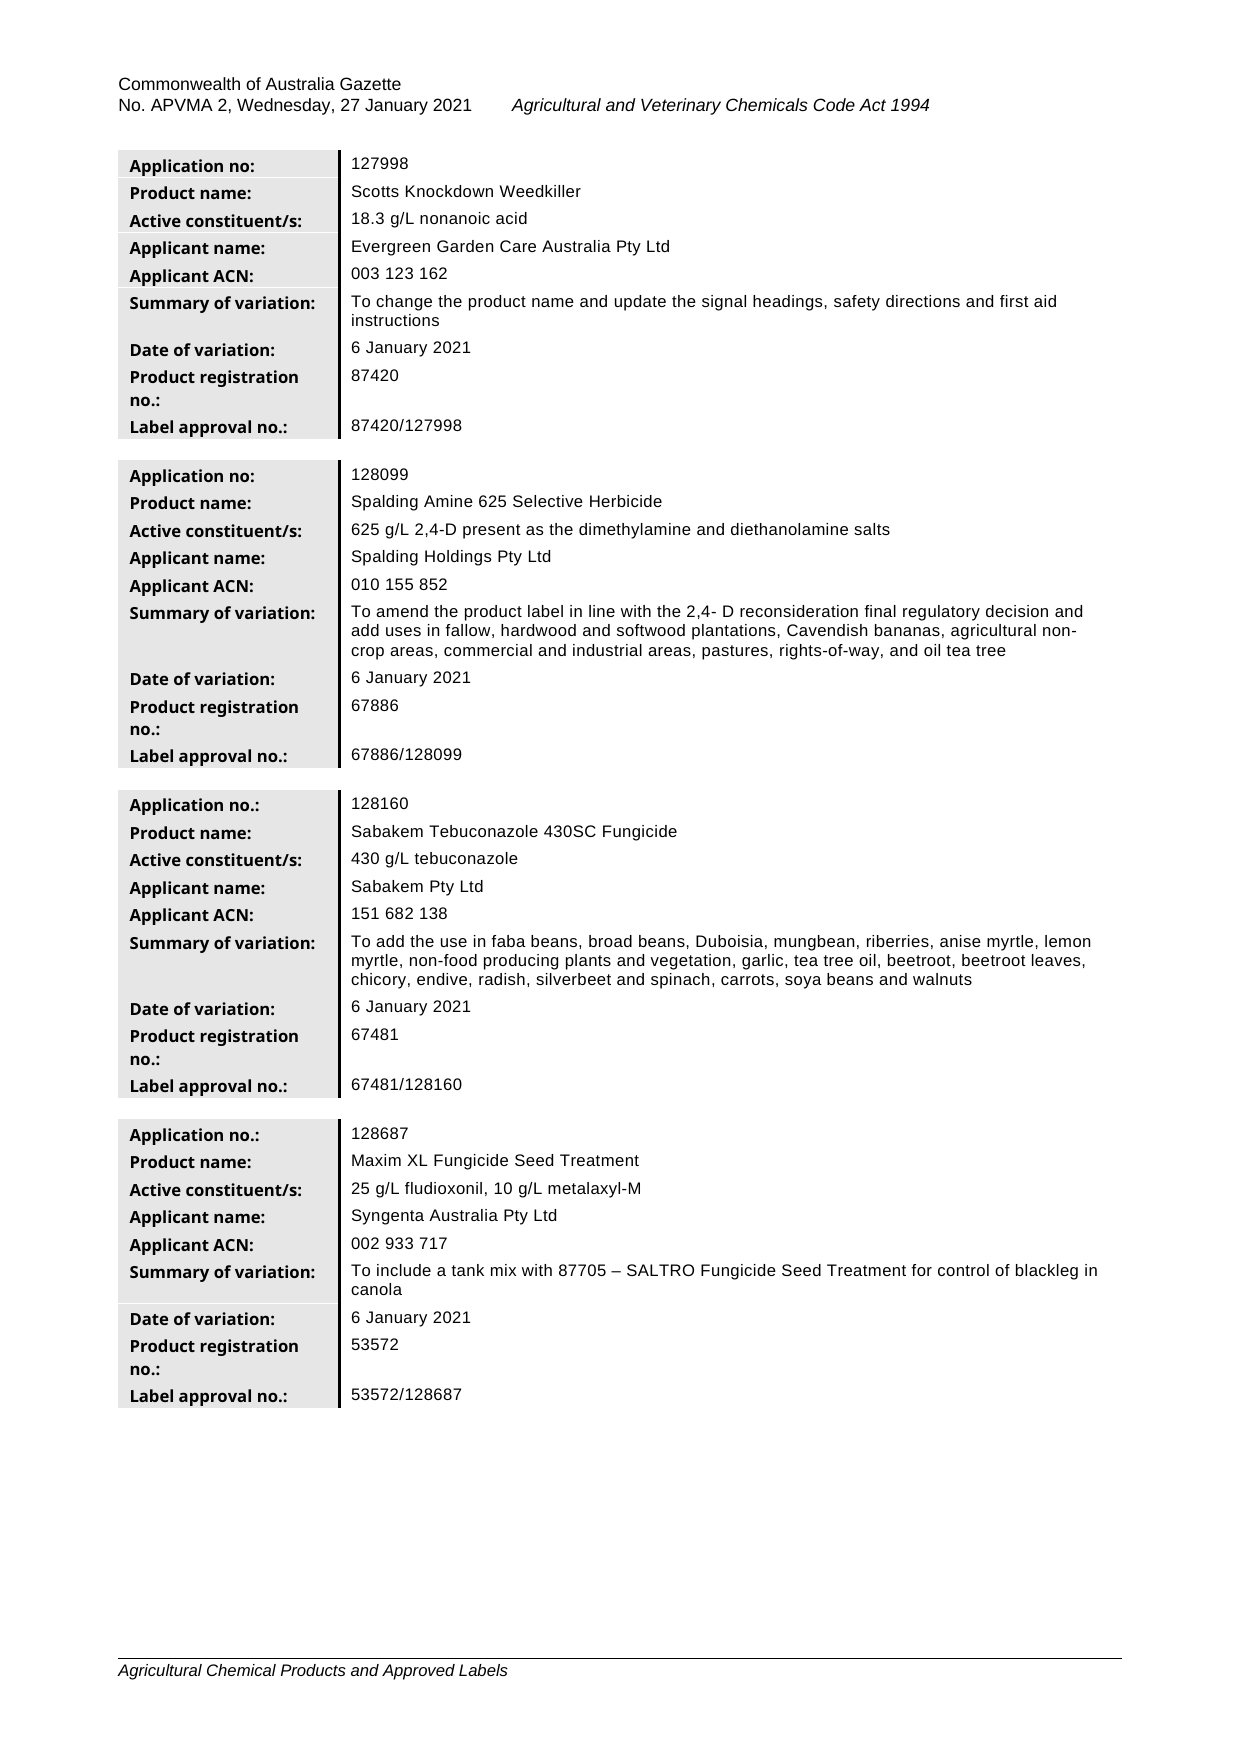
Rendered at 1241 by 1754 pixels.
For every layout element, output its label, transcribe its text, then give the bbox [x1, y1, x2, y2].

table_header Application no: [118, 150, 338, 177]
table_cell To include a tank mix with 87705 – SALTRO Fungicide Seed Treatment for control of blackleg in canola [341, 1257, 1122, 1303]
table_cell Sabakem Tebuconazole 430SC Fungicide [341, 817, 1122, 845]
table_cell 53572/128687 [341, 1381, 1122, 1408]
table_cell Applicant name: [118, 233, 338, 260]
table_cell Applicant ACN: [118, 1229, 338, 1257]
table_cell Spalding Holdings Pty Ltd [341, 543, 1122, 570]
table_header 128687 [341, 1119, 1122, 1147]
table_cell Date of variation: [118, 664, 338, 691]
table_cell Summary of variation: [118, 927, 338, 993]
table_cell 53572 [341, 1331, 1122, 1381]
table_cell Active constituent/s: [118, 1174, 338, 1202]
table_cell Maxim XL Fungicide Seed Treatment [341, 1147, 1122, 1174]
table_cell 6 January 2021 [341, 993, 1122, 1021]
table_header Application no.: [118, 790, 338, 817]
table_cell Product name: [118, 1147, 338, 1174]
table_cell Summary of variation: [118, 598, 338, 664]
table_cell Date of variation: [118, 1304, 338, 1331]
table_cell Applicant ACN: [118, 570, 338, 598]
table_cell 6 January 2021 [341, 1304, 1122, 1331]
table_cell 002 933 717 [341, 1229, 1122, 1257]
table_cell To add the use in faba beans, broad beans, Duboisia, mungbean, riberries, anise myrtle, lemon myrtle, non-food producing plants and vegetation, garlic, tea tree oil, beetroot, beetroot leaves, chicory, endive, radish, silverbeet and spinach, carrots, soya beans and walnuts [341, 927, 1122, 993]
table_cell Product registration no.: [118, 362, 338, 411]
table_cell Active constituent/s: [118, 515, 338, 543]
table_cell 67886/128099 [341, 741, 1122, 768]
table_cell Label approval no.: [118, 411, 338, 439]
table_cell Product name: [118, 178, 338, 205]
table_cell Applicant name: [118, 543, 338, 570]
table_cell Evergreen Garden Care Australia Pty Ltd [341, 233, 1122, 260]
table_cell 003 123 162 [341, 260, 1122, 287]
table_cell Date of variation: [118, 993, 338, 1021]
table_cell Applicant ACN: [118, 900, 338, 927]
table_cell Applicant ACN: [118, 260, 338, 287]
table_cell To change the product name and update the signal headings, safety directions and first aid instructions [341, 288, 1122, 334]
table_cell Product registration no.: [118, 1331, 338, 1381]
table_cell 625 g/L 2,4-D present as the dimethylamine and diethanolamine salts [341, 515, 1122, 543]
table_cell 18.3 g/L nonanoic acid [341, 205, 1122, 232]
table_cell Summary of variation: [118, 1257, 338, 1303]
table_cell Active constituent/s: [118, 845, 338, 872]
table_cell 87420/127998 [341, 411, 1122, 439]
table_cell 87420 [341, 362, 1122, 411]
table_cell Label approval no.: [118, 741, 338, 768]
table_cell Applicant name: [118, 872, 338, 900]
table_cell Product registration no.: [118, 1021, 338, 1070]
table_cell 67886 [341, 691, 1122, 741]
table_cell Product name: [118, 817, 338, 845]
table_cell Scotts Knockdown Weedkiller [341, 178, 1122, 205]
table_cell To amend the product label in line with the 2,4- D reconsideration final regulatory decision and add uses in fallow, hardwood and softwood plantations, Cavendish bananas, agricultural non-crop areas, commercial and industrial areas, pastures, rights-of-way, and oil tea tree [341, 598, 1122, 664]
table_cell Summary of variation: [118, 288, 338, 334]
table_cell Applicant name: [118, 1202, 338, 1229]
table_cell 151 682 138 [341, 900, 1122, 927]
table_header Application no: [118, 460, 338, 488]
table_cell 430 g/L tebuconazole [341, 845, 1122, 872]
table_cell Active constituent/s: [118, 205, 338, 232]
table_cell Label approval no.: [118, 1070, 338, 1098]
table_header 127998 [341, 150, 1122, 177]
table_cell Sabakem Pty Ltd [341, 872, 1122, 900]
table_cell 67481 [341, 1021, 1122, 1070]
table_cell Syngenta Australia Pty Ltd [341, 1202, 1122, 1229]
table_cell 6 January 2021 [341, 664, 1122, 691]
table_header 128099 [341, 460, 1122, 488]
table_cell Spalding Amine 625 Selective Herbicide [341, 488, 1122, 515]
table_cell 67481/128160 [341, 1070, 1122, 1098]
table_cell Product name: [118, 488, 338, 515]
table_cell Label approval no.: [118, 1381, 338, 1408]
table_cell Product registration no.: [118, 691, 338, 741]
table_header Application no.: [118, 1119, 338, 1147]
table_header 128160 [341, 790, 1122, 817]
table_cell 6 January 2021 [341, 334, 1122, 362]
table_cell Date of variation: [118, 334, 338, 362]
table_cell 25 g/L fludioxonil, 10 g/L metalaxyl-M [341, 1174, 1122, 1202]
table_cell 010 155 852 [341, 570, 1122, 598]
